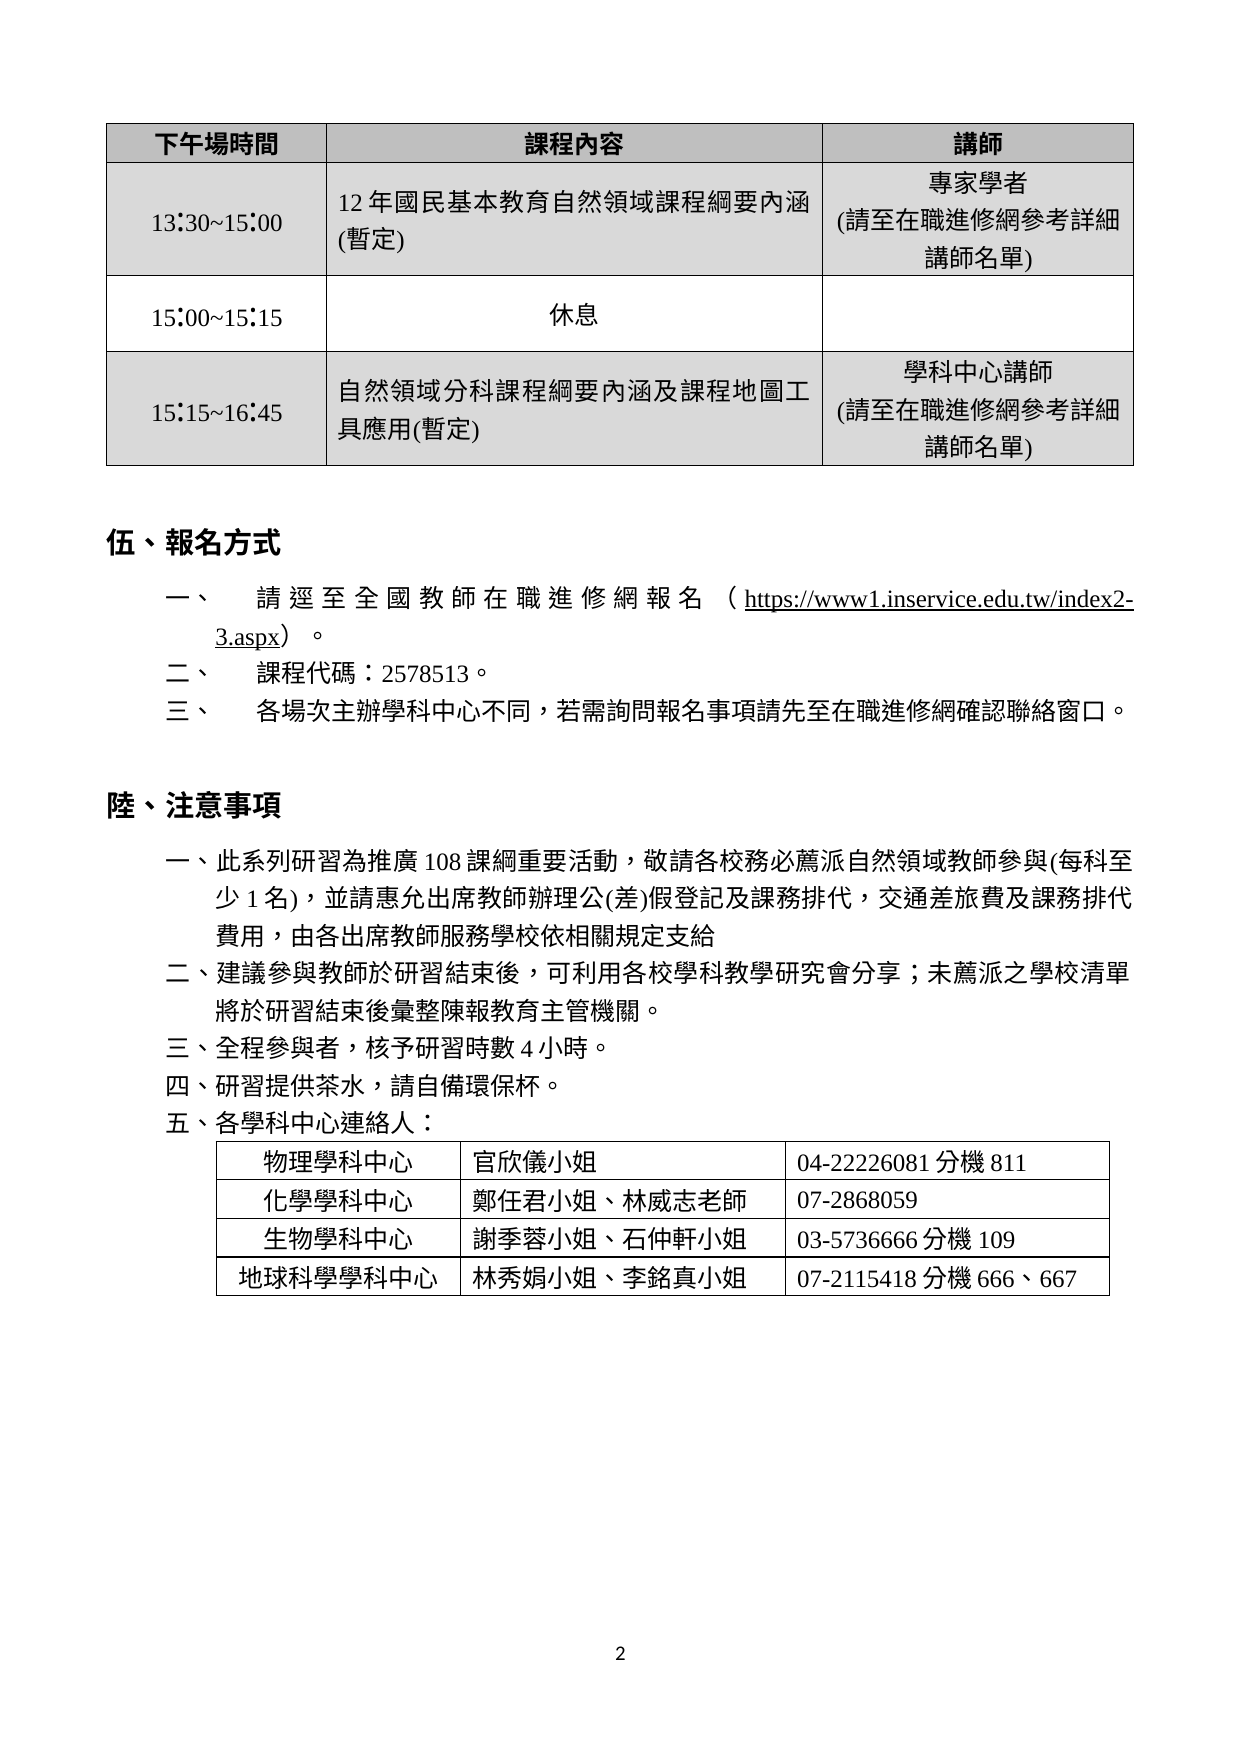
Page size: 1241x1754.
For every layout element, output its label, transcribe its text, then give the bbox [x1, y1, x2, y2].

list 各場次主辦學科中心不同，若需詢問報名事項請先至在職進修網確認聯絡窗口。 [165, 691, 1134, 728]
text 二、建議參與教師於研習結束後，可利用各校學科教學研究會分享；未薦派之學校清單將於研習結束後彙整陳報教育主管機關。 [165, 953, 1134, 1028]
table_header 下午場時間 [107, 124, 326, 162]
table_cell 15:00~15:15 [107, 276, 326, 351]
table_cell 自然領域分科課程綱要內涵及課程地圖工具應用(暫定) [327, 352, 822, 465]
text 一、此系列研習為推廣108課綱重要活動，敬請各校務必薦派自然領域教師參與(每科至少1名)，並請惠允出席教師辦理公(差)假登記及課務排代，交通差旅費及課務排代費用，由各出席教師服務學校依相關規定支給 [165, 841, 1134, 953]
table_cell 03-5736666分機109 [786, 1219, 1109, 1256]
text 三、全程參與者，核予研習時數4小時。 [165, 1028, 1134, 1066]
table_cell 化學學科中心 [217, 1180, 460, 1218]
table_cell 林秀娟小姐、李銘真小姐 [461, 1258, 785, 1295]
table_cell 謝季蓉小姐、石仲軒小姐 [461, 1219, 785, 1256]
table_cell 12年國民基本教育自然領域課程綱要內涵(暫定) [327, 163, 822, 275]
table_cell 鄭任君小姐、林威志老師 [461, 1180, 785, 1218]
text 陸、注意事項 [106, 766, 1134, 841]
table_cell 學科中心講師 (請至在職進修網參考詳細講師名單) [823, 352, 1133, 465]
table_header 課程內容 [327, 124, 822, 162]
table_cell 07-2868059 [786, 1180, 1109, 1218]
table_header 04-22226081分機811 [786, 1142, 1109, 1179]
text 伍、報名方式 [106, 503, 1134, 578]
list 請逕至全國教師在職進修網報名（https://www1.inservice.edu.tw/index2-3.aspx）。 [165, 578, 1134, 653]
list 課程代碼：2578513。 [165, 653, 1134, 691]
table_cell [823, 276, 1133, 351]
table_cell 地球科學學科中心 [217, 1258, 460, 1295]
table_cell 生物學科中心 [217, 1219, 460, 1256]
table_header 講師 [823, 124, 1133, 162]
table_cell 15:15~16:45 [107, 352, 326, 465]
table_header 物理學科中心 [217, 1142, 460, 1179]
text 五、各學科中心連絡人： [165, 1103, 1134, 1141]
table_header 官欣儀小姐 [461, 1142, 785, 1179]
table_cell 休息 [327, 276, 822, 351]
table_cell 13:30~15:00 [107, 163, 326, 275]
table_cell 專家學者 (請至在職進修網參考詳細講師名單) [823, 163, 1133, 275]
text 四、研習提供茶水，請自備環保杯。 [165, 1066, 1134, 1103]
table_cell 07-2115418分機666、667 [786, 1258, 1109, 1295]
